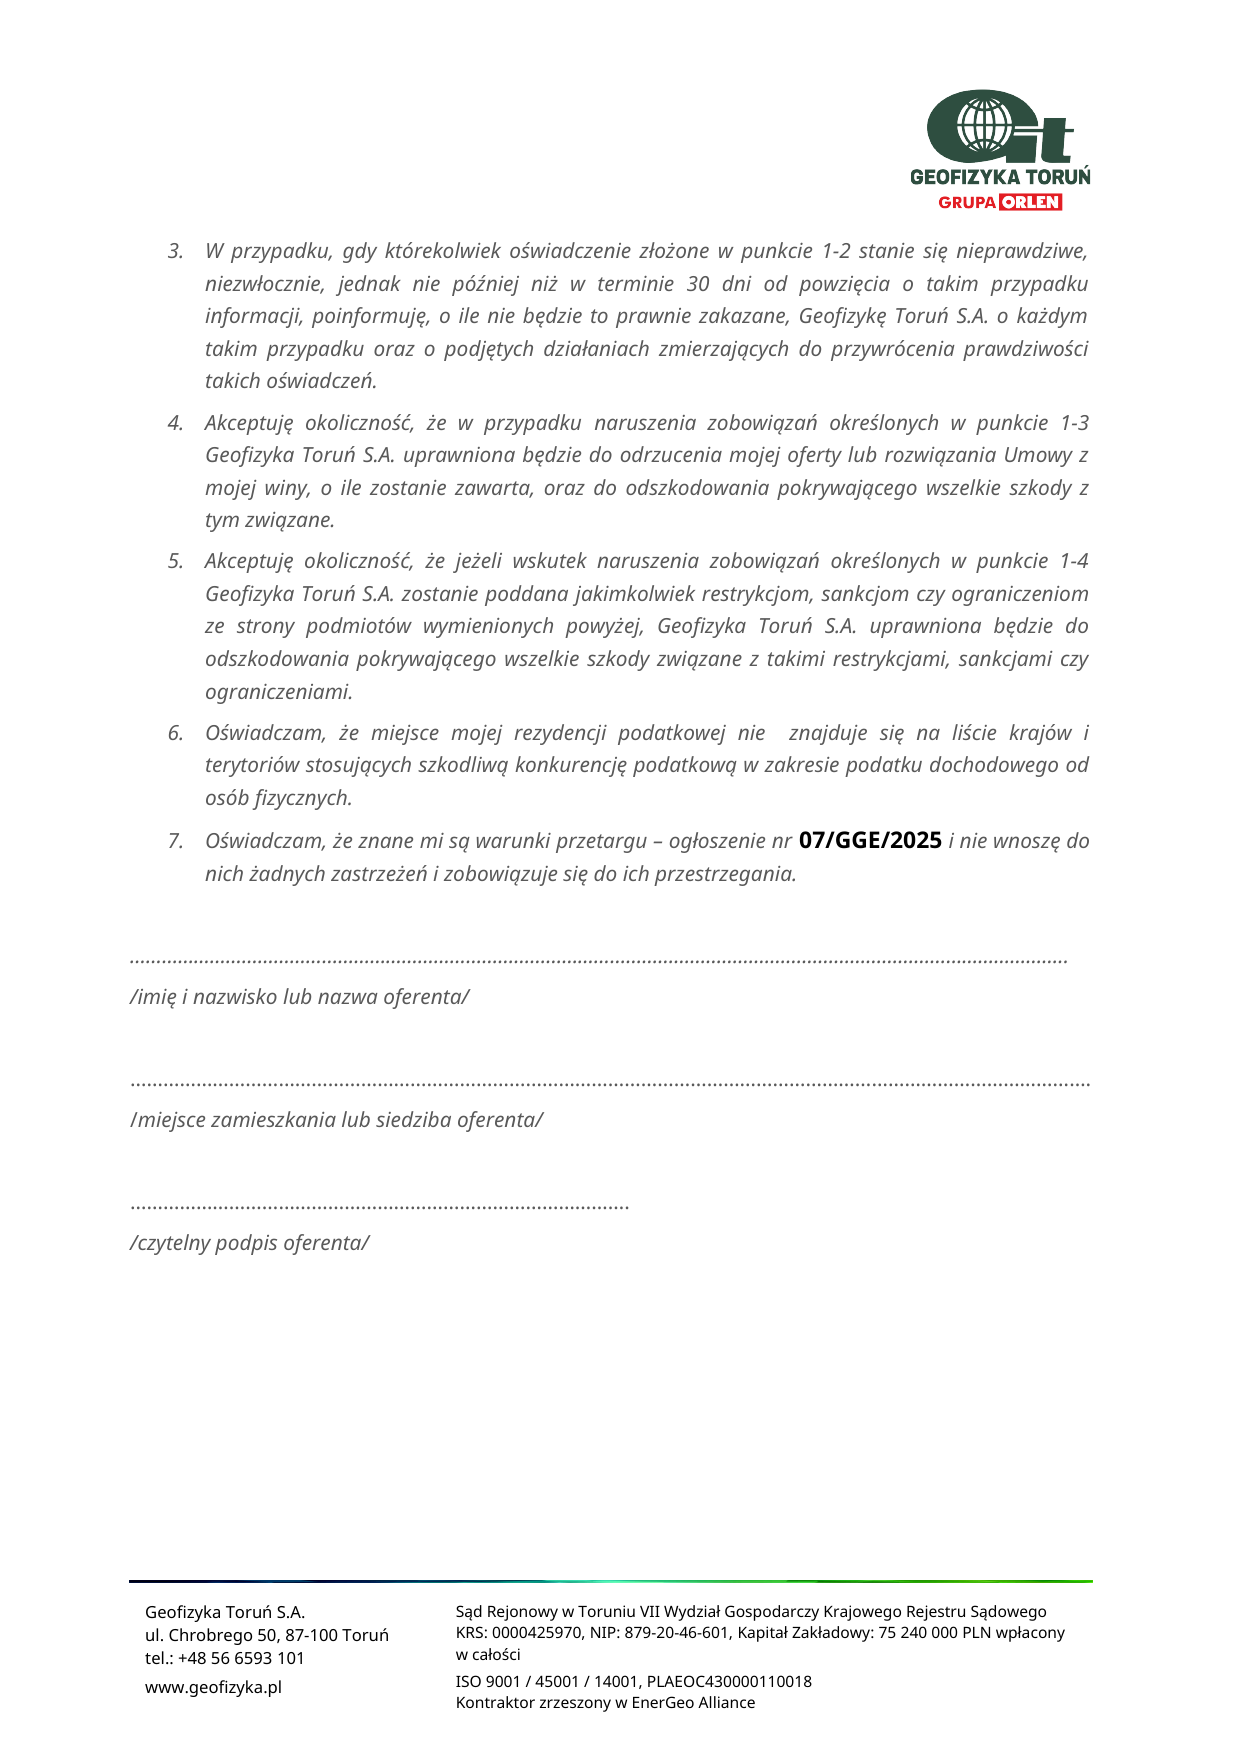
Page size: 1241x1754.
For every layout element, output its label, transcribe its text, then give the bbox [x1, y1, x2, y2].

text ………………………………………………………………………………. [130, 1187, 1092, 1215]
list Akceptuję okoliczność, że jeżeli wskutek naruszenia zobowiązań określonych w punkcie 1-4 Geofizyka Toruń S.A. zostanie poddana jakimkolwiek restrykcjom, sankcjom czy ograniczeniom ze strony podmiotów wymienionych powyżej, Geofizyka Toruń S.A. uprawniona będzie do odszkodowania pokrywającego wszelkie szkody związane z takimi restrykcjami, sankcjami czy ograniczeniami. [167, 546, 1092, 705]
text …………………………………………………………………………………………………………………………………………………………. [130, 1064, 1092, 1092]
list Oświadczam, że miejsce mojej rezydencji podatkowej nie znajduje się na liście krajów i terytoriów stosujących szkodliwą konkurencję podatkową w zakresie podatku dochodowego od osób fizycznych. [167, 718, 1092, 811]
list W przypadku, gdy którekolwiek oświadczenie złożone w punkcie 1-2 stanie się nieprawdziwe, niezwłocznie, jednak nie później niż w terminie 30 dni od powzięcia o takim przypadku informacji, poinformuję, o ile nie będzie to prawnie zakazane, Geofizykę Toruń S.A. o każdym takim przypadku oraz o podjętych działaniach zmierzających do przywrócenia prawdziwości takich oświadczeń. [167, 236, 1092, 395]
text /imię i nazwisko lub nazwa oferenta/ [130, 982, 1092, 1011]
text /czytelny podpis oferenta/ [130, 1228, 1092, 1256]
text ………………………………………………………………………………………………………………………………………………………….. [130, 941, 1092, 969]
picture [911, 89, 1091, 211]
list Akceptuję okoliczność, że w przypadku naruszenia zobowiązań określonych w punkcie 1-3 Geofizyka Toruń S.A. uprawniona będzie do odrzucenia mojej oferty lub rozwiązania Umowy z mojej winy, o ile zostanie zawarta, oraz do odszkodowania pokrywającego wszelkie szkody z tym związane. [167, 408, 1092, 534]
text /miejsce zamieszkania lub siedziba oferenta/ [130, 1105, 1092, 1133]
list Oświadczam, że znane mi są warunki przetargu – ogłoszenie nr 07/GGE/2025 i nie wnoszę do nich żadnych zastrzeżeń i zobowiązuje się do ich przestrzegania. [167, 824, 1092, 888]
